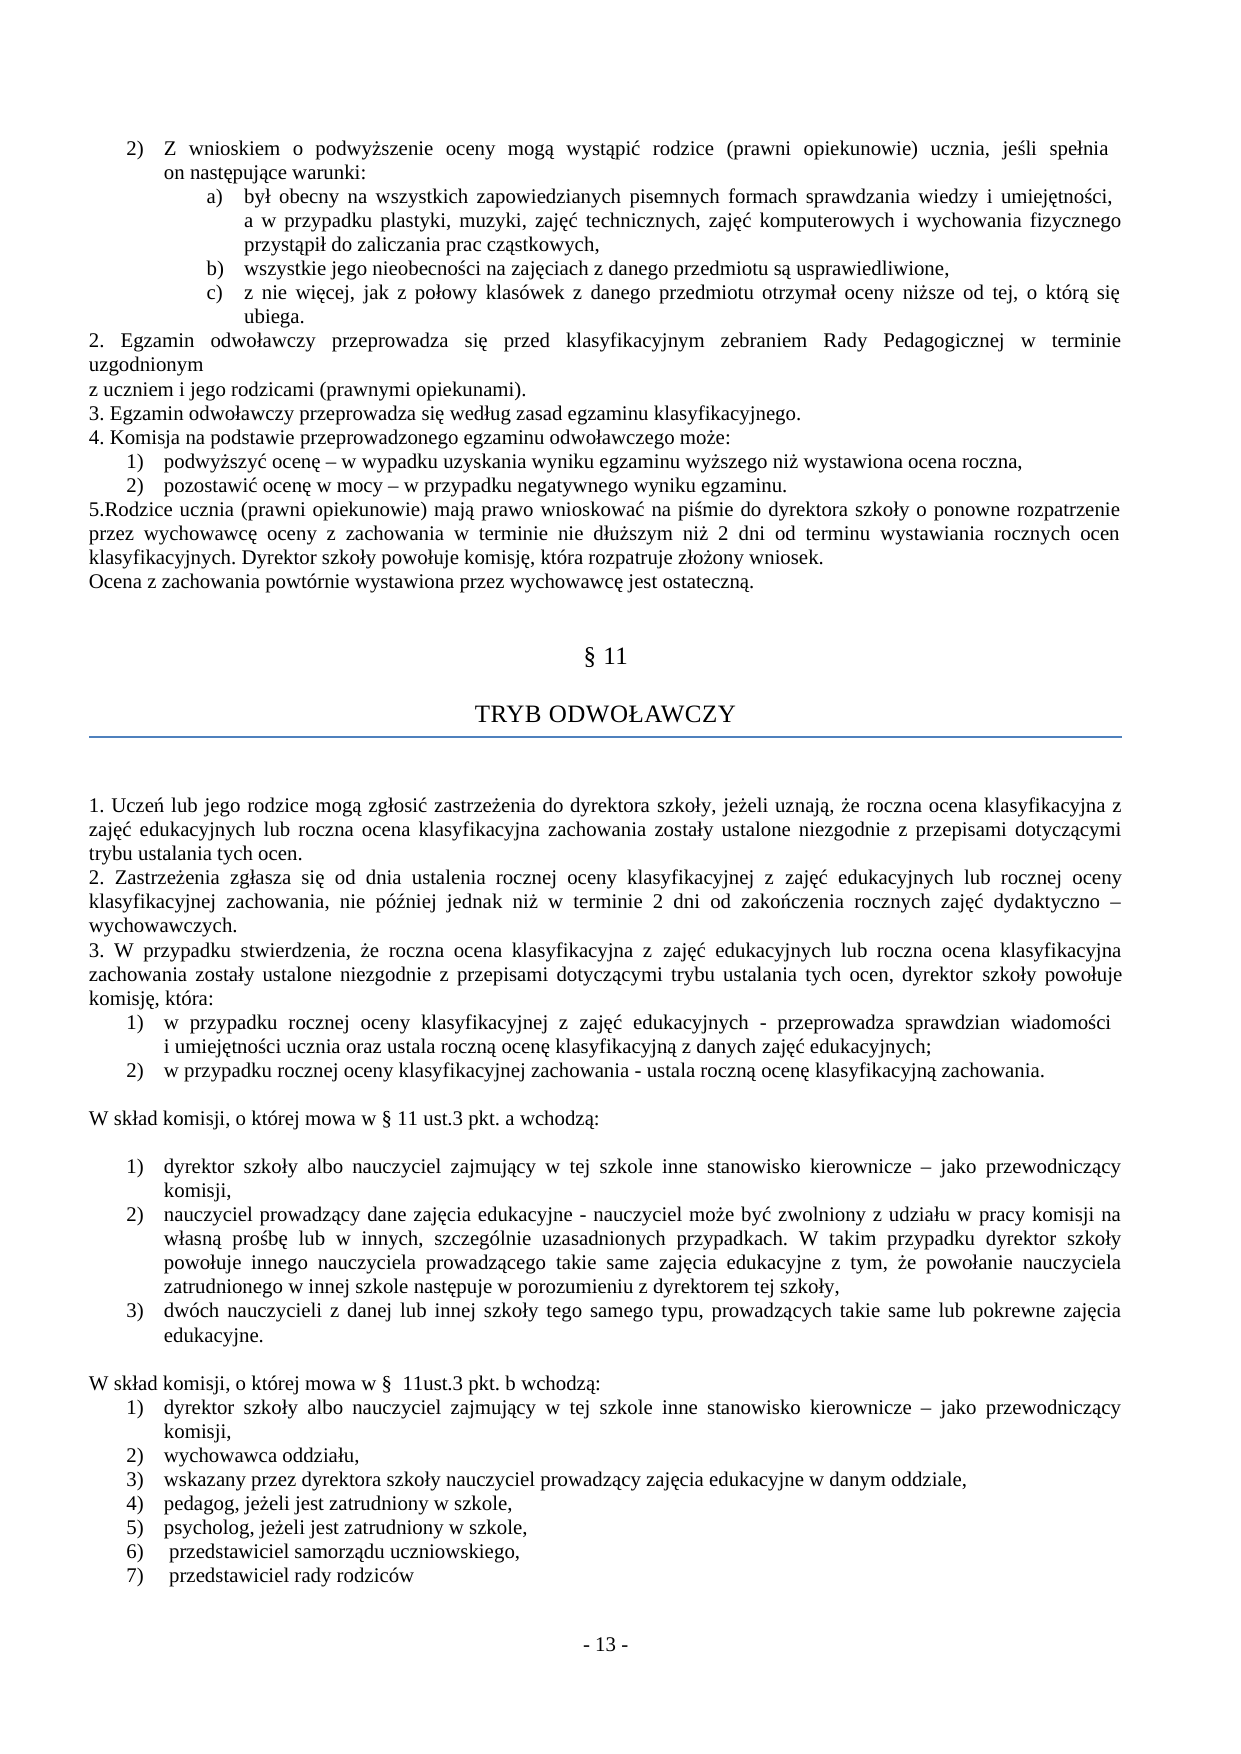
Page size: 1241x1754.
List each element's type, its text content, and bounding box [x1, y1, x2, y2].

text 4. Komisja na podstawie przeprowadzonego egzaminu odwoławczego może: [89, 424, 1122, 449]
text 2. Zastrzeżenia zgłasza się od dnia ustalenia rocznej oceny klasyfikacyjnej z zajęć edukacyjnych lub rocznej oceny klasyfikacyjnej zachowania, nie później jednak niż w terminie 2 dni od zakończenia rocznych zajęć dydaktyczno – wychowawczych. [89, 865, 1122, 937]
list psycholog, jeżeli jest zatrudniony w szkole, [126, 1515, 1122, 1539]
text W skład komisji, o której mowa w § 11ust.3 pkt. b wchodzą: [89, 1371, 1122, 1395]
list w przypadku rocznej oceny klasyfikacyjnej zachowania - ustala roczną ocenę klasyfikacyjną zachowania. [126, 1058, 1122, 1082]
list wszystkie jego nieobecności na zajęciach z danego przedmiotu są usprawiedliwione, [206, 256, 1122, 280]
list z nie więcej, jak z połowy klasówek z danego przedmiotu otrzymał oceny niższe od tej, o którą się ubiega. [206, 280, 1122, 328]
title TRYB ODWOŁAWCZY [89, 699, 1122, 736]
text 2. Egzamin odwoławczy przeprowadza się przed klasyfikacyjnym zebraniem Rady Pedagogicznej w terminie uzgodnionym z uczniem i jego rodzicami (prawnymi opiekunami). [89, 328, 1122, 401]
list dwóch nauczycieli z danej lub innej szkoły tego samego typu, prowadzących takie same lub pokrewne zajęcia edukacyjne. [126, 1298, 1122, 1347]
text 3. W przypadku stwierdzenia, że roczna ocena klasyfikacyjna z zajęć edukacyjnych lub roczna ocena klasyfikacyjna zachowania zostały ustalone niezgodnie z przepisami dotyczącymi trybu ustalania tych ocen, dyrektor szkoły powołuje komisję, która: [89, 937, 1122, 1010]
list w przypadku rocznej oceny klasyfikacyjnej z zajęć edukacyjnych - przeprowadza sprawdzian wiadomości i umiejętności ucznia oraz ustala roczną ocenę klasyfikacyjną z danych zajęć edukacyjnych; [126, 1010, 1122, 1058]
list był obecny na wszystkich zapowiedzianych pisemnych formach sprawdzania wiedzy i umiejętności, a w przypadku plastyki, muzyki, zajęć technicznych, zajęć komputerowych i wychowania fizycznego przystąpił do zaliczania prac cząstkowych, [206, 184, 1122, 256]
list wskazany przez dyrektora szkoły nauczyciel prowadzący zajęcia edukacyjne w danym oddziale, [126, 1467, 1122, 1491]
text 5.Rodzice ucznia (prawni opiekunowie) mają prawo wnioskować na piśmie do dyrektora szkoły o ponowne rozpatrzenie przez wychowawcę oceny z zachowania w terminie nie dłuższym niż 2 dni od terminu wystawiania rocznych ocen klasyfikacyjnych. Dyrektor szkoły powołuje komisję, która rozpatruje złożony wniosek. [89, 497, 1122, 569]
list dyrektor szkoły albo nauczyciel zajmujący w tej szkole inne stanowisko kierownicze – jako przewodniczący komisji, [126, 1154, 1122, 1202]
list przedstawiciel samorządu uczniowskiego, [126, 1539, 1122, 1563]
list wychowawca oddziału, [126, 1443, 1122, 1467]
text 3. Egzamin odwoławczy przeprowadza się według zasad egzaminu klasyfikacyjnego. [89, 401, 1122, 424]
list Z wnioskiem o podwyższenie oceny mogą wystąpić rodzice (prawni opiekunowie) ucznia, jeśli spełnia on następujące warunki: [126, 136, 1122, 184]
text 1. Uczeń lub jego rodzice mogą zgłosić zastrzeżenia do dyrektora szkoły, jeżeli uznają, że roczna ocena klasyfikacyjna z zajęć edukacyjnych lub roczna ocena klasyfikacyjna zachowania zostały ustalone niezgodnie z przepisami dotyczącymi trybu ustalania tych ocen. [89, 793, 1122, 865]
text W skład komisji, o której mowa w § 11 ust.3 pkt. a wchodzą: [89, 1106, 1122, 1130]
list pedagog, jeżeli jest zatrudniony w szkole, [126, 1491, 1122, 1515]
list dyrektor szkoły albo nauczyciel zajmujący w tej szkole inne stanowisko kierownicze – jako przewodniczący komisji, [126, 1395, 1122, 1443]
title § 11 [89, 641, 1122, 670]
list podwyższyć ocenę – w wypadku uzyskania wyniku egzaminu wyższego niż wystawiona ocena roczna, [126, 449, 1122, 473]
list nauczyciel prowadzący dane zajęcia edukacyjne - nauczyciel może być zwolniony z udziału w pracy komisji na własną prośbę lub w innych, szczególnie uzasadnionych przypadkach. W takim przypadku dyrektor szkoły powołuje innego nauczyciela prowadzącego takie same zajęcia edukacyjne z tym, że powołanie nauczyciela zatrudnionego w innej szkole następuje w porozumieniu z dyrektorem tej szkoły, [126, 1202, 1122, 1298]
text Ocena z zachowania powtórnie wystawiona przez wychowawcę jest ostateczną. [89, 569, 1122, 593]
list pozostawić ocenę w mocy – w przypadku negatywnego wyniku egzaminu. [126, 473, 1122, 497]
list przedstawiciel rady rodziców [126, 1563, 1122, 1587]
